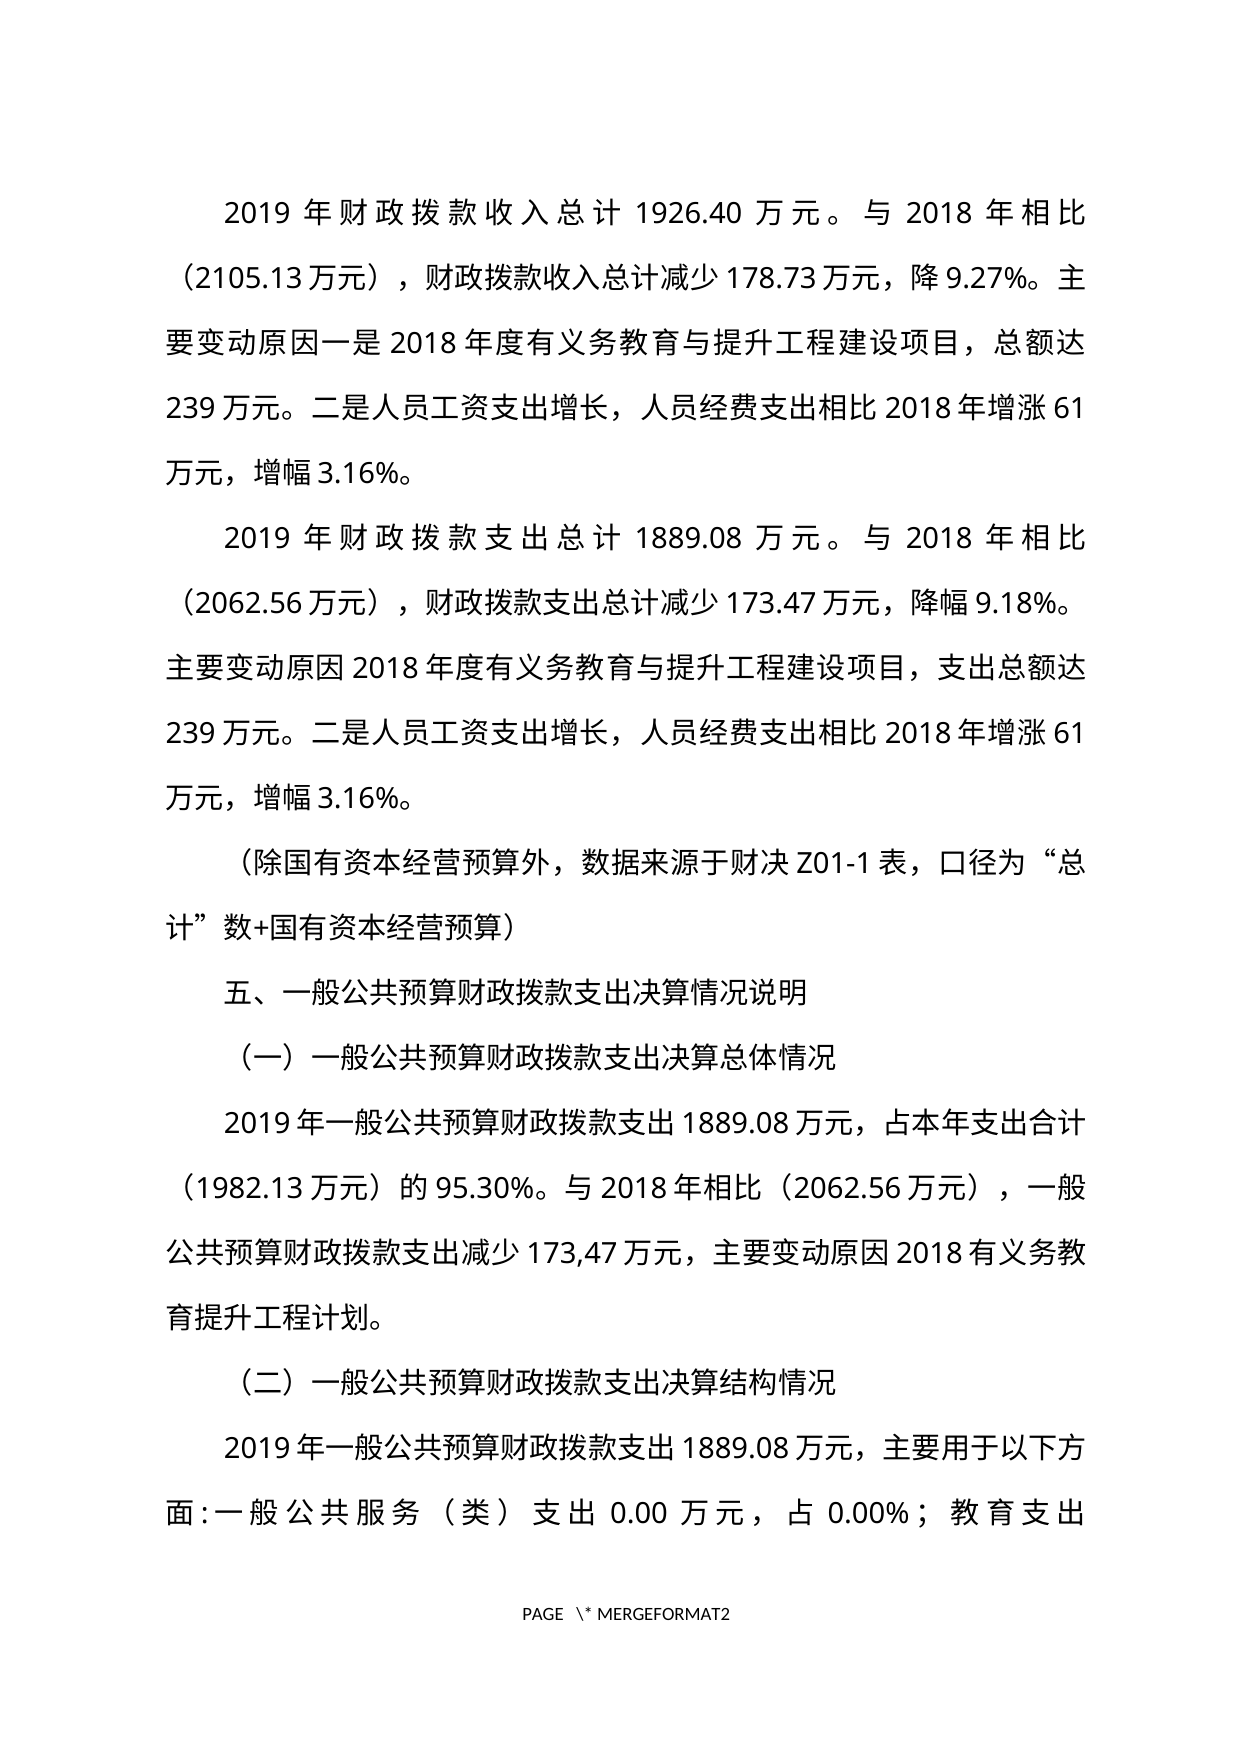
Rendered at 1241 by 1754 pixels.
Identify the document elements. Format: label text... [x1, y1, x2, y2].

text 2019年一般公共预算财政拨款支出1889.08万元，占本年支出合计（1982.13万元）的95.30%。与2018年相比（2062.56万元），一般公共预算财政拨款支出减少173,47万元，主要变动原因2018有义务教育提升工程计划。 [165, 1088, 1087, 1348]
text 2019年财政拨款收入总计1926.40万元。与2018年相比（2105.13万元），财政拨款收入总计减少178.73万元，降9.27%。主要变动原因一是2018年度有义务教育与提升工程建设项目，总额达239万元。二是人员工资支出增长，人员经费支出相比2018年增涨61万元，增幅3.16%。 [165, 178, 1087, 503]
text 五、一般公共预算财政拨款支出决算情况说明 [165, 958, 1087, 1023]
text （二）一般公共预算财政拨款支出决算结构情况 [165, 1348, 1087, 1413]
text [165, 1413, 1087, 1543]
text （除国有资本经营预算外，数据来源于财决Z01-1表，口径为“总计”数+国有资本经营预算） [165, 828, 1087, 958]
text （一）一般公共预算财政拨款支出决算总体情况 [165, 1023, 1087, 1088]
text 2019年财政拨款支出总计1889.08万元。与2018年相比（2062.56万元），财政拨款支出总计减少173.47万元，降幅9.18%。主要变动原因2018年度有义务教育与提升工程建设项目，支出总额达239万元。二是人员工资支出增长，人员经费支出相比2018年增涨61万元，增幅3.16%。 [165, 503, 1087, 828]
